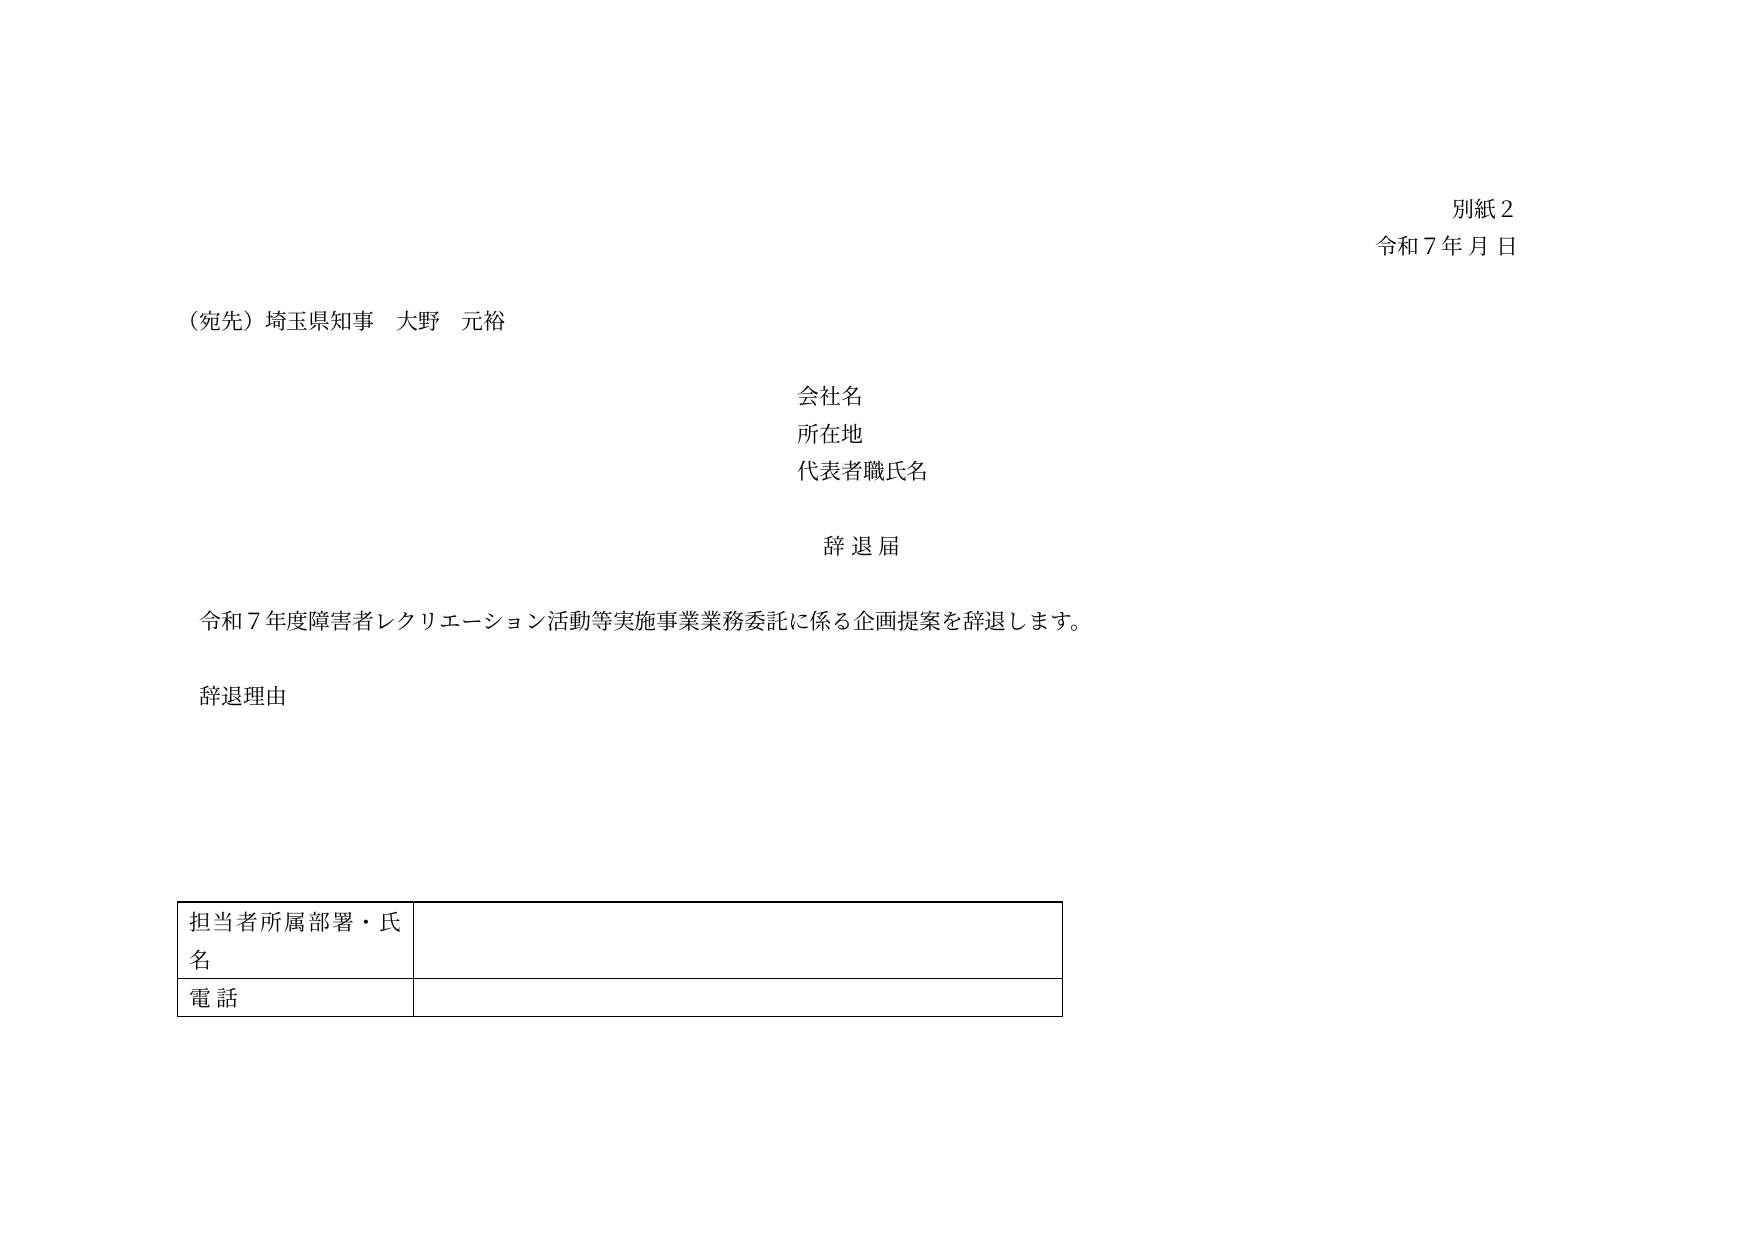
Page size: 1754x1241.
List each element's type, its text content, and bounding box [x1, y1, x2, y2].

table_header [414, 903, 1062, 977]
text 代表者職氏名 [177, 451, 1547, 489]
text 辞退理由 [177, 676, 1547, 714]
text 別紙２ [177, 189, 1518, 226]
text 令和７年 月 日 [177, 226, 1518, 264]
text 所在地 [177, 414, 1547, 451]
table_header 担当者所属部署・氏名 [178, 903, 413, 977]
text 会社名 [177, 376, 1547, 414]
text 辞 退 届 [177, 526, 1547, 564]
table_cell 電 話 [178, 979, 413, 1016]
text 令和７年度障害者レクリエーション活動等実施事業業務委託に係る企画提案を辞退します。 [177, 601, 1547, 639]
text （宛先）埼玉県知事 大野 元裕 [177, 301, 1547, 339]
table_cell [414, 979, 1062, 1016]
